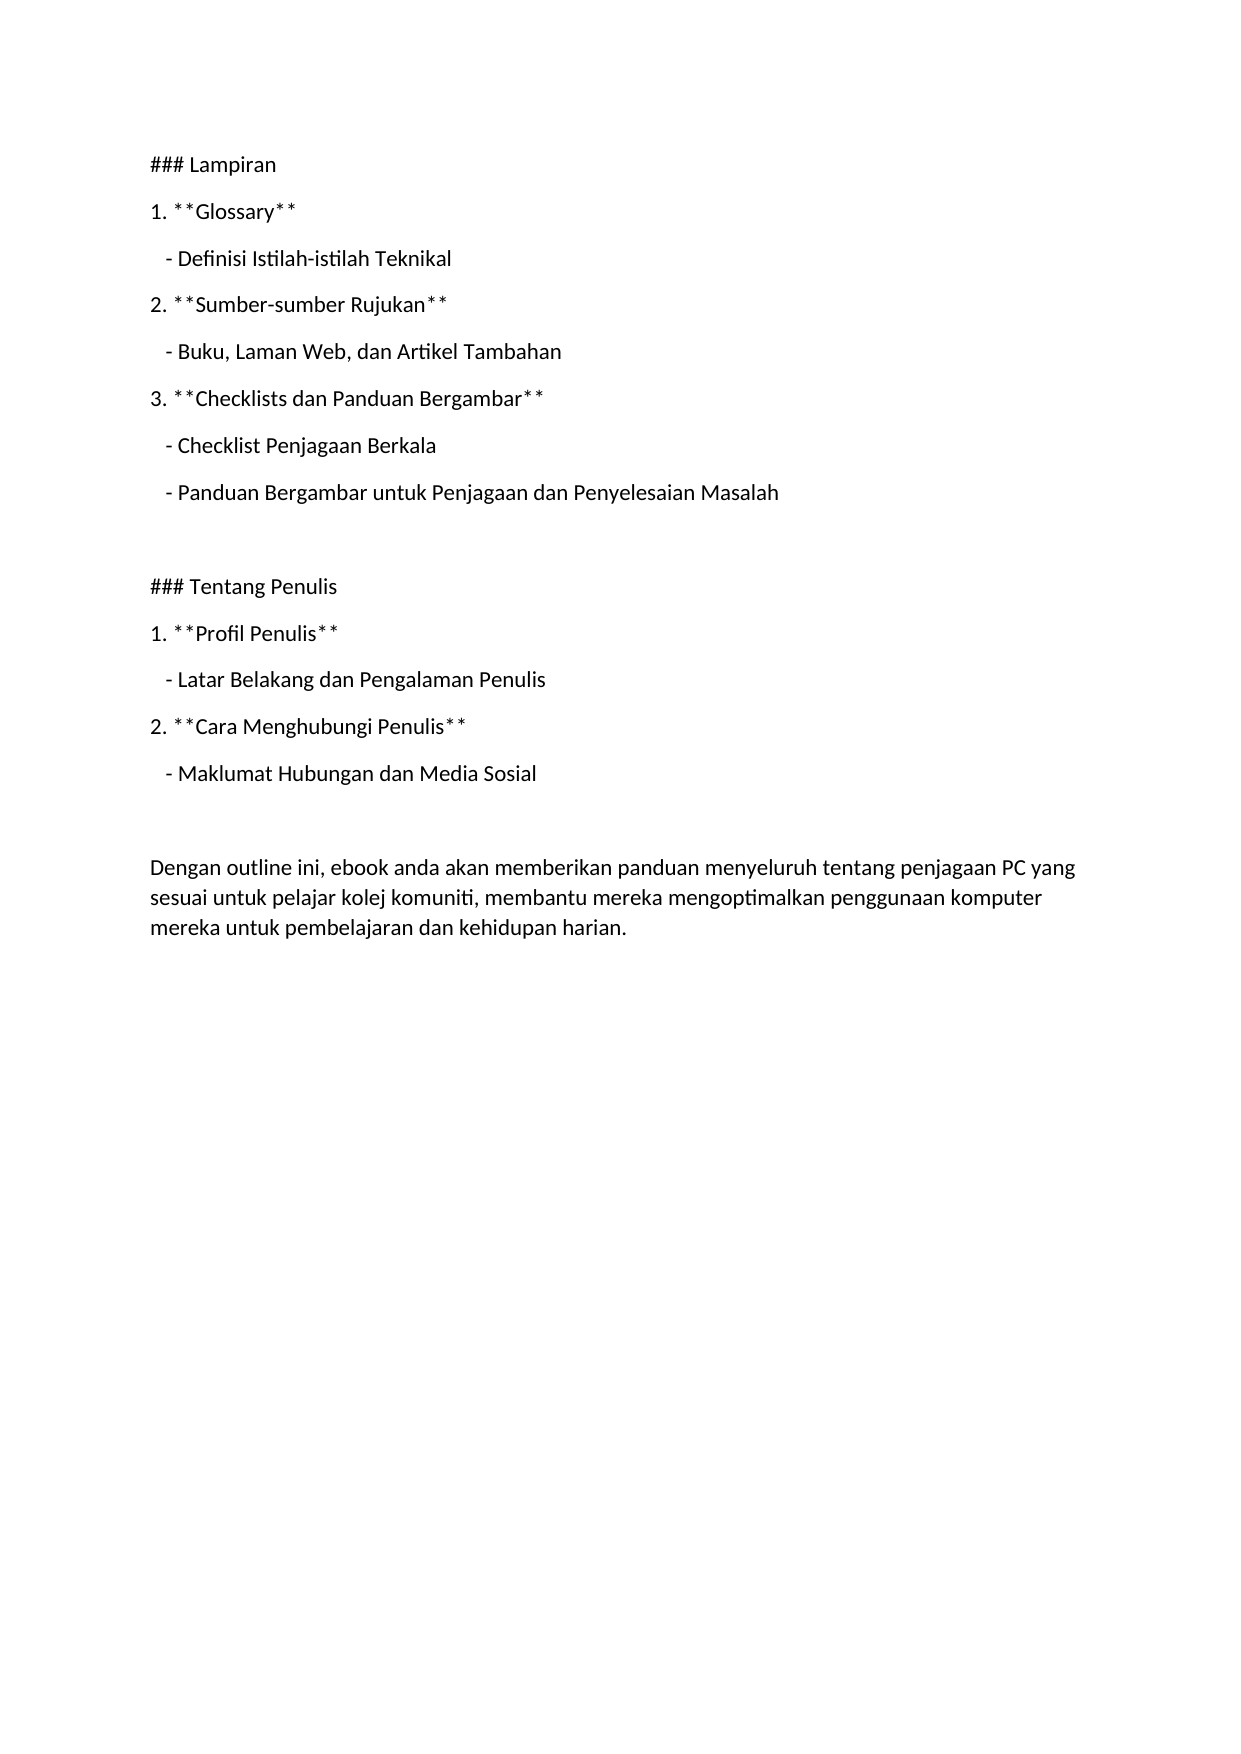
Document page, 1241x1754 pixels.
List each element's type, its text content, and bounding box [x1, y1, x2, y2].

text - Maklumat Hubungan dan Media Sosial [150, 759, 1090, 787]
text ### Tentang Penulis [150, 572, 1090, 600]
text 2. **Cara Menghubungi Penulis** [150, 712, 1090, 741]
text 1. **Glossary** [150, 197, 1090, 225]
text 3. **Checklists dan Panduan Bergambar** [150, 384, 1090, 412]
text - Definisi Istilah-istilah Teknikal [150, 244, 1090, 272]
text 1. **Profil Penulis** [150, 619, 1090, 647]
text - Buku, Laman Web, dan Artikel Tambahan [150, 337, 1090, 366]
text ### Lampiran [150, 150, 1090, 178]
text - Latar Belakang dan Pengalaman Penulis [150, 666, 1090, 694]
text Dengan outline ini, ebook anda akan memberikan panduan menyeluruh tentang penjagaan PC yang sesuai untuk pelajar kolej komuniti, membantu mereka mengoptimalkan penggunaan komputer mereka untuk pembelajaran dan kehidupan harian. [150, 853, 1090, 942]
text - Panduan Bergambar untuk Penjagaan dan Penyelesaian Masalah [150, 478, 1090, 506]
text 2. **Sumber-sumber Rujukan** [150, 291, 1090, 319]
text - Checklist Penjagaan Berkala [150, 431, 1090, 459]
